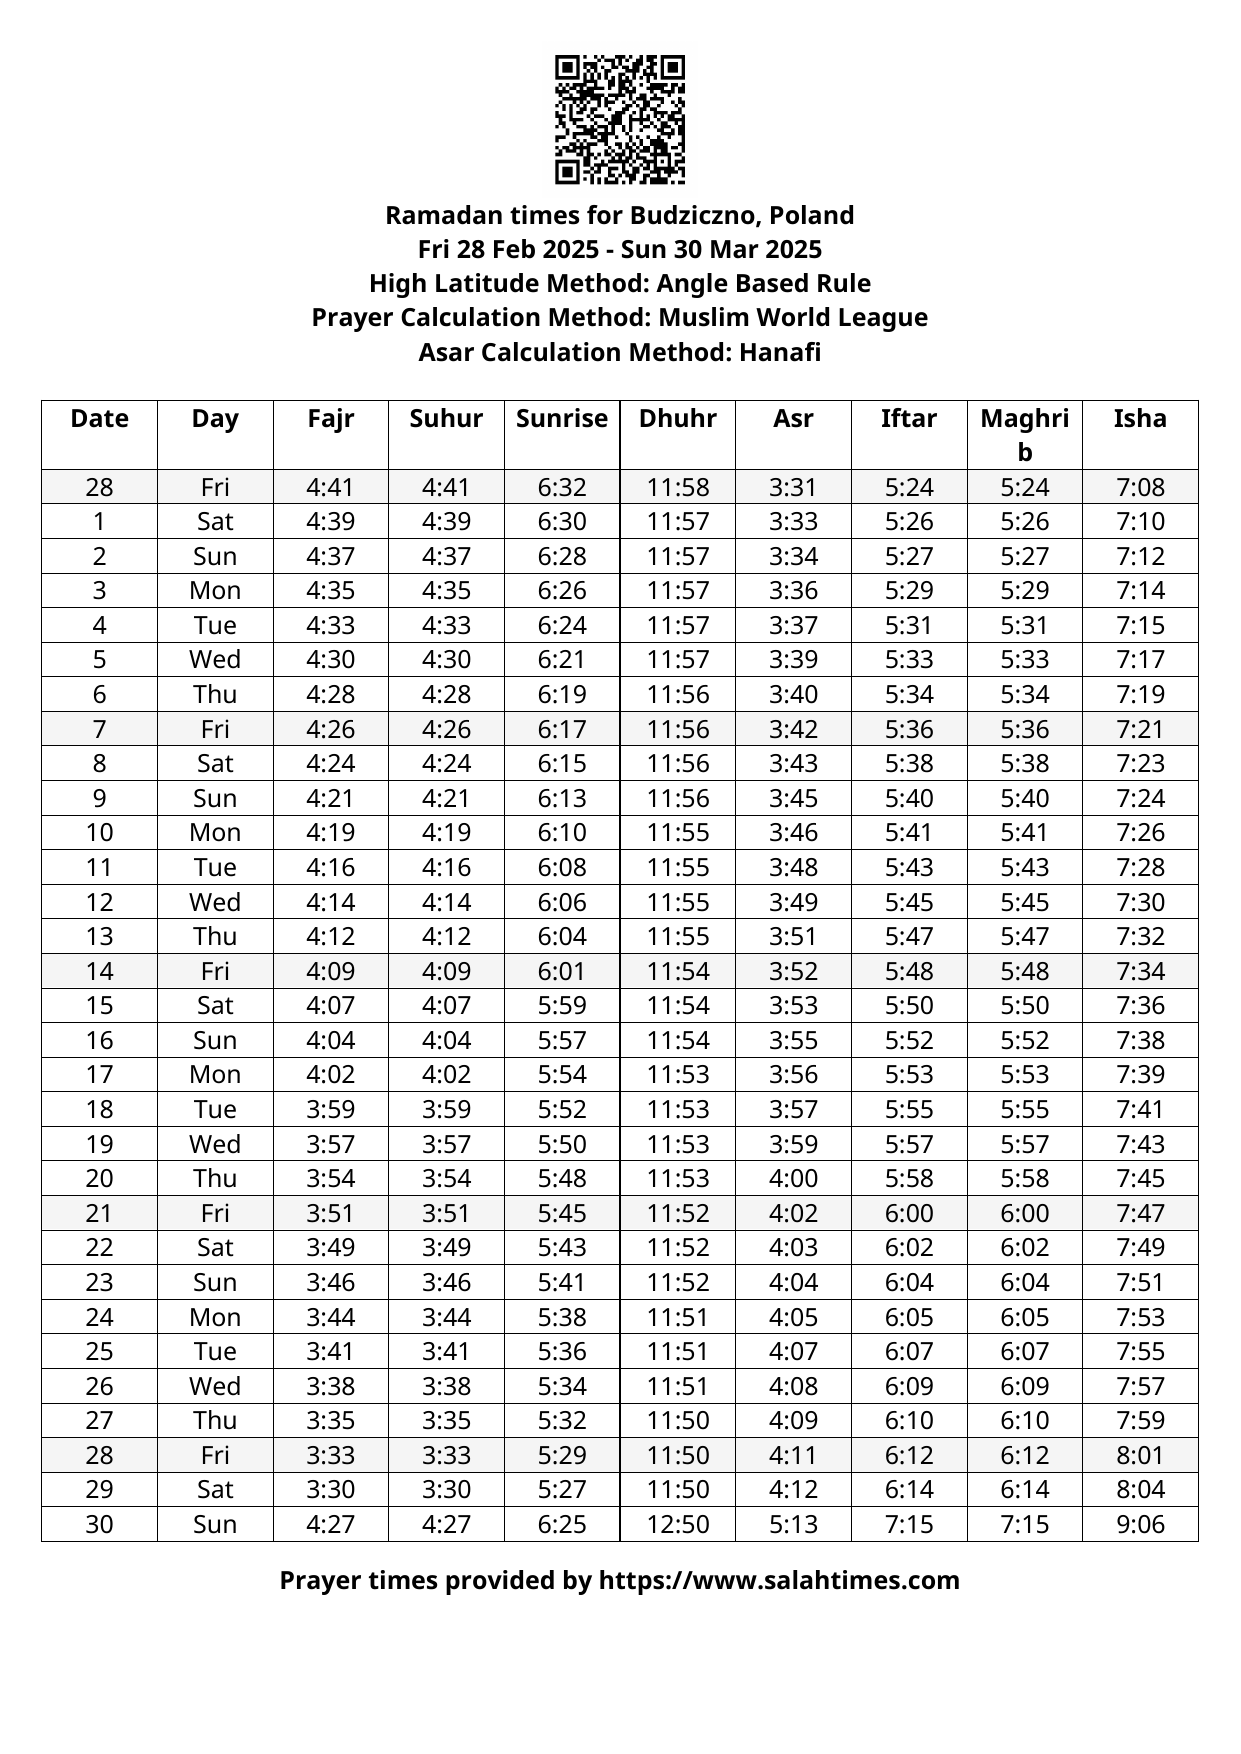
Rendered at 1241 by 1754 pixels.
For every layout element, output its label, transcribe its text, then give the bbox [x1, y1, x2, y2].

table_cell 3:43 [736, 746, 851, 780]
table_cell 5:33 [852, 643, 967, 676]
table_cell 11:55 [621, 919, 735, 953]
table_cell 4:14 [389, 885, 504, 918]
table_header Dhuhr [621, 401, 735, 469]
table_cell 7:51 [1083, 1265, 1198, 1299]
table_cell 7:14 [1083, 574, 1198, 607]
table_cell 4:30 [389, 643, 504, 676]
table_cell 4:27 [389, 1507, 504, 1541]
table_cell 4:30 [274, 643, 388, 676]
table_cell Sat [158, 1231, 273, 1264]
table_cell 11:57 [621, 539, 735, 572]
table_cell 7:41 [1083, 1092, 1198, 1126]
table_cell 4:04 [274, 1023, 388, 1057]
table_cell 3:38 [389, 1369, 504, 1402]
table_cell 4:00 [736, 1161, 851, 1195]
table_cell 11:55 [621, 816, 735, 849]
table_cell 6:13 [505, 781, 619, 814]
table_cell Thu [158, 1404, 273, 1437]
table_cell 5:31 [852, 608, 967, 642]
table_cell 3:34 [736, 539, 851, 572]
table_cell 7:28 [1083, 850, 1198, 884]
table_cell 11:51 [621, 1369, 735, 1402]
table_cell 15 [42, 989, 157, 1022]
table_cell 11:57 [621, 643, 735, 676]
table_cell 5:57 [505, 1023, 619, 1057]
table_cell 4:41 [274, 470, 388, 503]
table_cell 3:51 [389, 1196, 504, 1229]
table_header Isha [1083, 401, 1198, 469]
table_cell 7:10 [1083, 504, 1198, 538]
table_cell 5:26 [852, 504, 967, 538]
table_header Iftar [852, 401, 967, 469]
table_cell 4:12 [389, 919, 504, 953]
table_cell 16 [42, 1023, 157, 1057]
table_cell 7 [42, 712, 157, 745]
table_cell 4:21 [274, 781, 388, 814]
table_cell Fri [158, 470, 273, 503]
table_cell 4:11 [736, 1438, 851, 1472]
table_cell 4:12 [274, 919, 388, 953]
table_cell 5:48 [968, 954, 1082, 987]
table_cell 14 [42, 954, 157, 987]
table_cell 7:34 [1083, 954, 1198, 987]
table_cell 7:21 [1083, 712, 1198, 745]
table_cell Mon [158, 1058, 273, 1091]
table_cell 4:24 [274, 746, 388, 780]
table_cell 9 [42, 781, 157, 814]
table_cell 5:32 [505, 1404, 619, 1437]
table_cell 3:30 [274, 1473, 388, 1506]
table_cell 4 [42, 608, 157, 642]
table_cell 3:55 [736, 1023, 851, 1057]
table_cell 4:05 [736, 1300, 851, 1333]
table_cell 5:43 [505, 1231, 619, 1264]
table_cell 11:53 [621, 1058, 735, 1091]
table_cell Thu [158, 677, 273, 711]
table_cell 11:53 [621, 1092, 735, 1126]
table_cell 6:12 [968, 1438, 1082, 1472]
table_cell Sat [158, 989, 273, 1022]
table_cell 4:21 [389, 781, 504, 814]
table_cell 4:27 [274, 1507, 388, 1541]
table_cell 5:38 [852, 746, 967, 780]
text Asar Calculation Method: Hanafi [42, 334, 1198, 368]
table_cell 3:35 [389, 1404, 504, 1437]
table_cell 5:26 [968, 504, 1082, 538]
text Prayer Calculation Method: Muslim World League [42, 300, 1198, 334]
table_cell Tue [158, 608, 273, 642]
table_cell 5:58 [968, 1161, 1082, 1195]
table_cell 6:19 [505, 677, 619, 711]
table_cell 4:07 [736, 1334, 851, 1368]
table_cell 6:09 [852, 1369, 967, 1402]
table_cell 4:33 [389, 608, 504, 642]
table_cell 5:34 [968, 677, 1082, 711]
table_cell 5:29 [852, 574, 967, 607]
table_cell 4:28 [389, 677, 504, 711]
table_cell 4:26 [274, 712, 388, 745]
table_cell 11:50 [621, 1404, 735, 1437]
table_cell 3:54 [274, 1161, 388, 1195]
table_cell Sun [158, 1265, 273, 1299]
table_cell 5:41 [968, 816, 1082, 849]
table_cell 3:52 [736, 954, 851, 987]
table_cell 3:59 [274, 1092, 388, 1126]
table_cell 11:51 [621, 1300, 735, 1333]
picture [542, 41, 699, 198]
table_cell 7:57 [1083, 1369, 1198, 1402]
table_cell 11:56 [621, 712, 735, 745]
table_cell 11:50 [621, 1473, 735, 1506]
table_cell 7:08 [1083, 470, 1198, 503]
table_cell 5:45 [852, 885, 967, 918]
table_cell 26 [42, 1369, 157, 1402]
table_cell 5:57 [852, 1127, 967, 1160]
table_cell 25 [42, 1334, 157, 1368]
table_cell 7:38 [1083, 1023, 1198, 1057]
table_cell 7:47 [1083, 1196, 1198, 1229]
table_cell 5:24 [968, 470, 1082, 503]
table_cell 5:41 [505, 1265, 619, 1299]
table_cell 7:24 [1083, 781, 1198, 814]
table_cell 4:39 [274, 504, 388, 538]
table_cell 3:35 [274, 1404, 388, 1437]
table_cell 7:36 [1083, 989, 1198, 1022]
table_cell 4:26 [389, 712, 504, 745]
table_cell 11:55 [621, 885, 735, 918]
table_cell 6:04 [505, 919, 619, 953]
table_cell 11:52 [621, 1196, 735, 1229]
table_cell 11:57 [621, 608, 735, 642]
table_header Maghrib [968, 401, 1082, 469]
table_cell 4:16 [389, 850, 504, 884]
table_cell 24 [42, 1300, 157, 1333]
table_cell 7:26 [1083, 816, 1198, 849]
table_cell Mon [158, 816, 273, 849]
table_cell 5:38 [505, 1300, 619, 1333]
table_cell Wed [158, 885, 273, 918]
table_cell 4:02 [389, 1058, 504, 1091]
table_cell 8:04 [1083, 1473, 1198, 1506]
table_cell 5 [42, 643, 157, 676]
table_cell 4:37 [274, 539, 388, 572]
table_cell 5:36 [505, 1334, 619, 1368]
table_cell 7:12 [1083, 539, 1198, 572]
table_cell 4:24 [389, 746, 504, 780]
table_cell 6:04 [852, 1265, 967, 1299]
table_cell 11:58 [621, 470, 735, 503]
table_cell 6:30 [505, 504, 619, 538]
table_cell 12 [42, 885, 157, 918]
table_header Suhur [389, 401, 504, 469]
table_cell Tue [158, 1092, 273, 1126]
table_cell 5:29 [968, 574, 1082, 607]
table_cell Fri [158, 712, 273, 745]
table_cell 7:49 [1083, 1231, 1198, 1264]
table_cell 4:35 [389, 574, 504, 607]
table_cell 5:58 [852, 1161, 967, 1195]
table_cell 3:46 [389, 1265, 504, 1299]
table_cell 11:52 [621, 1231, 735, 1264]
table_cell 3:53 [736, 989, 851, 1022]
table_cell 6:08 [505, 850, 619, 884]
table_cell 7:30 [1083, 885, 1198, 918]
table_cell 23 [42, 1265, 157, 1299]
table_cell 30 [42, 1507, 157, 1541]
table_cell 7:15 [968, 1507, 1082, 1541]
table_cell 5:47 [852, 919, 967, 953]
table_cell 11:54 [621, 1023, 735, 1057]
table_cell 1 [42, 504, 157, 538]
table_header Day [158, 401, 273, 469]
table_cell 7:53 [1083, 1300, 1198, 1333]
table_cell 6:25 [505, 1507, 619, 1541]
table_cell 11:57 [621, 504, 735, 538]
table_cell Wed [158, 643, 273, 676]
table_cell 4:16 [274, 850, 388, 884]
table_cell 5:50 [852, 989, 967, 1022]
table_cell Sat [158, 1473, 273, 1506]
table_cell 20 [42, 1161, 157, 1195]
table_cell 6:02 [852, 1231, 967, 1264]
table_cell 5:36 [852, 712, 967, 745]
table_cell Thu [158, 919, 273, 953]
table_cell 11:53 [621, 1161, 735, 1195]
table_cell Sun [158, 539, 273, 572]
table_cell Mon [158, 1300, 273, 1333]
table_cell 10 [42, 816, 157, 849]
table_cell 6:10 [968, 1404, 1082, 1437]
table_cell 5:31 [968, 608, 1082, 642]
table_cell 6:02 [968, 1231, 1082, 1264]
table_cell 4:07 [389, 989, 504, 1022]
table_cell 9:06 [1083, 1507, 1198, 1541]
table_cell 7:45 [1083, 1161, 1198, 1195]
table_cell 6:07 [852, 1334, 967, 1368]
table_cell 3:57 [274, 1127, 388, 1160]
table_cell Wed [158, 1127, 273, 1160]
table_cell 3:57 [736, 1092, 851, 1126]
table_cell 7:43 [1083, 1127, 1198, 1160]
table_cell 6:10 [852, 1404, 967, 1437]
table_cell 5:43 [852, 850, 967, 884]
table_cell 6 [42, 677, 157, 711]
table_cell 3:33 [274, 1438, 388, 1472]
table_cell 12:50 [621, 1507, 735, 1541]
table_cell Tue [158, 1334, 273, 1368]
table_cell Thu [158, 1161, 273, 1195]
table_cell 6:12 [852, 1438, 967, 1472]
table_cell 5:48 [505, 1161, 619, 1195]
table_cell 3:54 [389, 1161, 504, 1195]
table_cell 5:59 [505, 989, 619, 1022]
table_cell Tue [158, 850, 273, 884]
table_cell Sun [158, 781, 273, 814]
table_cell 5:52 [852, 1023, 967, 1057]
table_cell 6:06 [505, 885, 619, 918]
table_cell 4:41 [389, 470, 504, 503]
table_cell 6:00 [852, 1196, 967, 1229]
table_cell 3:59 [389, 1092, 504, 1126]
table_cell 6:14 [852, 1473, 967, 1506]
table_cell 3:39 [736, 643, 851, 676]
table_cell 5:55 [968, 1092, 1082, 1126]
table_cell 3:56 [736, 1058, 851, 1091]
table_cell 4:12 [736, 1473, 851, 1506]
table_cell 11:51 [621, 1334, 735, 1368]
table_cell 3:41 [389, 1334, 504, 1368]
table_cell 17 [42, 1058, 157, 1091]
table_cell 22 [42, 1231, 157, 1264]
table_cell 5:50 [505, 1127, 619, 1160]
table_cell 6:05 [968, 1300, 1082, 1333]
table_header Fajr [274, 401, 388, 469]
table_cell Fri [158, 954, 273, 987]
table_cell 3:37 [736, 608, 851, 642]
table_cell Sun [158, 1023, 273, 1057]
table_cell 3:44 [389, 1300, 504, 1333]
table_cell 3:48 [736, 850, 851, 884]
table_cell 7:23 [1083, 746, 1198, 780]
table_cell 3:31 [736, 470, 851, 503]
table_cell 6:21 [505, 643, 619, 676]
table_cell Fri [158, 1438, 273, 1472]
table_cell 4:35 [274, 574, 388, 607]
table_cell 6:09 [968, 1369, 1082, 1402]
table_cell 3:30 [389, 1473, 504, 1506]
table_cell 5:40 [852, 781, 967, 814]
table_cell 6:01 [505, 954, 619, 987]
table_cell 11:54 [621, 954, 735, 987]
table_cell 3:33 [736, 504, 851, 538]
table_cell 11:56 [621, 781, 735, 814]
table_cell 6:32 [505, 470, 619, 503]
table_cell 5:50 [968, 989, 1082, 1022]
table_cell 5:53 [968, 1058, 1082, 1091]
table_cell 3:44 [274, 1300, 388, 1333]
table_cell 3:49 [736, 885, 851, 918]
table_cell Fri [158, 1196, 273, 1229]
table_cell 6:07 [968, 1334, 1082, 1368]
table_cell 6:00 [968, 1196, 1082, 1229]
table_cell Sun [158, 1507, 273, 1541]
table_cell 8:01 [1083, 1438, 1198, 1472]
table_cell 7:17 [1083, 643, 1198, 676]
table_cell 5:33 [968, 643, 1082, 676]
table_cell 4:02 [274, 1058, 388, 1091]
table_cell 5:24 [852, 470, 967, 503]
text Prayer times provided by https://www.salahtimes.com [42, 1563, 1198, 1597]
table_cell 11:57 [621, 574, 735, 607]
table_cell 28 [42, 470, 157, 503]
table_cell 4:08 [736, 1369, 851, 1402]
table_cell 4:02 [736, 1196, 851, 1229]
table_cell 6:05 [852, 1300, 967, 1333]
text High Latitude Method: Angle Based Rule [42, 266, 1198, 300]
table_cell 11:54 [621, 989, 735, 1022]
table_cell 3 [42, 574, 157, 607]
table_cell 3:45 [736, 781, 851, 814]
table_cell 11:52 [621, 1265, 735, 1299]
table_cell 3:51 [274, 1196, 388, 1229]
table_cell 2 [42, 539, 157, 572]
table_cell 5:52 [968, 1023, 1082, 1057]
table_cell 3:41 [274, 1334, 388, 1368]
table_cell 7:39 [1083, 1058, 1198, 1091]
table_cell 4:19 [274, 816, 388, 849]
table_cell 7:55 [1083, 1334, 1198, 1368]
table_cell Sat [158, 504, 273, 538]
table_cell 6:14 [968, 1473, 1082, 1506]
table_cell 6:24 [505, 608, 619, 642]
table_header Date [42, 401, 157, 469]
table_cell 29 [42, 1473, 157, 1506]
table_cell 7:19 [1083, 677, 1198, 711]
table_cell 4:07 [274, 989, 388, 1022]
table_cell 3:42 [736, 712, 851, 745]
table_cell 11:56 [621, 746, 735, 780]
table_cell 5:34 [505, 1369, 619, 1402]
table_cell 4:14 [274, 885, 388, 918]
table_cell 7:15 [1083, 608, 1198, 642]
text Ramadan times for Budziczno, Poland [42, 198, 1198, 232]
table_cell 5:53 [852, 1058, 967, 1091]
table_cell 11:53 [621, 1127, 735, 1160]
table_cell 3:59 [736, 1127, 851, 1160]
table_cell 6:17 [505, 712, 619, 745]
table_cell 7:15 [852, 1507, 967, 1541]
table_cell 11 [42, 850, 157, 884]
table_cell 5:27 [968, 539, 1082, 572]
table_cell 3:36 [736, 574, 851, 607]
table_cell 5:41 [852, 816, 967, 849]
table_cell 27 [42, 1404, 157, 1437]
table_cell 5:47 [968, 919, 1082, 953]
table_cell 4:28 [274, 677, 388, 711]
table_cell 4:04 [736, 1265, 851, 1299]
table_cell 4:03 [736, 1231, 851, 1264]
table_cell 5:43 [968, 850, 1082, 884]
table_cell 28 [42, 1438, 157, 1472]
table_cell 3:57 [389, 1127, 504, 1160]
table_cell 3:33 [389, 1438, 504, 1472]
table_cell 8 [42, 746, 157, 780]
table_cell 6:10 [505, 816, 619, 849]
table_cell 6:04 [968, 1265, 1082, 1299]
table_cell 4:39 [389, 504, 504, 538]
table_cell 4:09 [736, 1404, 851, 1437]
table_cell 6:15 [505, 746, 619, 780]
table_cell 3:51 [736, 919, 851, 953]
table_header Asr [736, 401, 851, 469]
table_cell 3:49 [274, 1231, 388, 1264]
table_cell 6:28 [505, 539, 619, 572]
table_cell 3:38 [274, 1369, 388, 1402]
table_cell 5:48 [852, 954, 967, 987]
table_cell 5:45 [505, 1196, 619, 1229]
table_cell Mon [158, 574, 273, 607]
table_cell 4:19 [389, 816, 504, 849]
table_cell 5:57 [968, 1127, 1082, 1160]
table_cell 11:50 [621, 1438, 735, 1472]
table_cell 3:49 [389, 1231, 504, 1264]
table_cell 5:55 [852, 1092, 967, 1126]
table_cell 3:46 [736, 816, 851, 849]
table_cell Wed [158, 1369, 273, 1402]
table_cell 5:40 [968, 781, 1082, 814]
table_cell 7:32 [1083, 919, 1198, 953]
table_cell 4:37 [389, 539, 504, 572]
table_cell 5:54 [505, 1058, 619, 1091]
table_cell 4:04 [389, 1023, 504, 1057]
table_cell 5:45 [968, 885, 1082, 918]
text Fri 28 Feb 2025 - Sun 30 Mar 2025 [42, 232, 1198, 266]
table_cell 18 [42, 1092, 157, 1126]
table_cell 5:34 [852, 677, 967, 711]
table_cell 4:33 [274, 608, 388, 642]
table_cell 3:46 [274, 1265, 388, 1299]
table_cell 21 [42, 1196, 157, 1229]
table_cell 3:40 [736, 677, 851, 711]
table_cell 5:38 [968, 746, 1082, 780]
table_cell 4:09 [274, 954, 388, 987]
table_cell 5:29 [505, 1438, 619, 1472]
table_cell 5:27 [505, 1473, 619, 1506]
table_cell 11:55 [621, 850, 735, 884]
table_header Sunrise [505, 401, 619, 469]
table_cell 7:59 [1083, 1404, 1198, 1437]
table_cell 4:09 [389, 954, 504, 987]
table_cell Sat [158, 746, 273, 780]
table_cell 5:52 [505, 1092, 619, 1126]
table_cell 5:27 [852, 539, 967, 572]
table_cell 6:26 [505, 574, 619, 607]
table_cell 5:13 [736, 1507, 851, 1541]
table_cell 5:36 [968, 712, 1082, 745]
table_cell 11:56 [621, 677, 735, 711]
table_cell 13 [42, 919, 157, 953]
table_cell 19 [42, 1127, 157, 1160]
